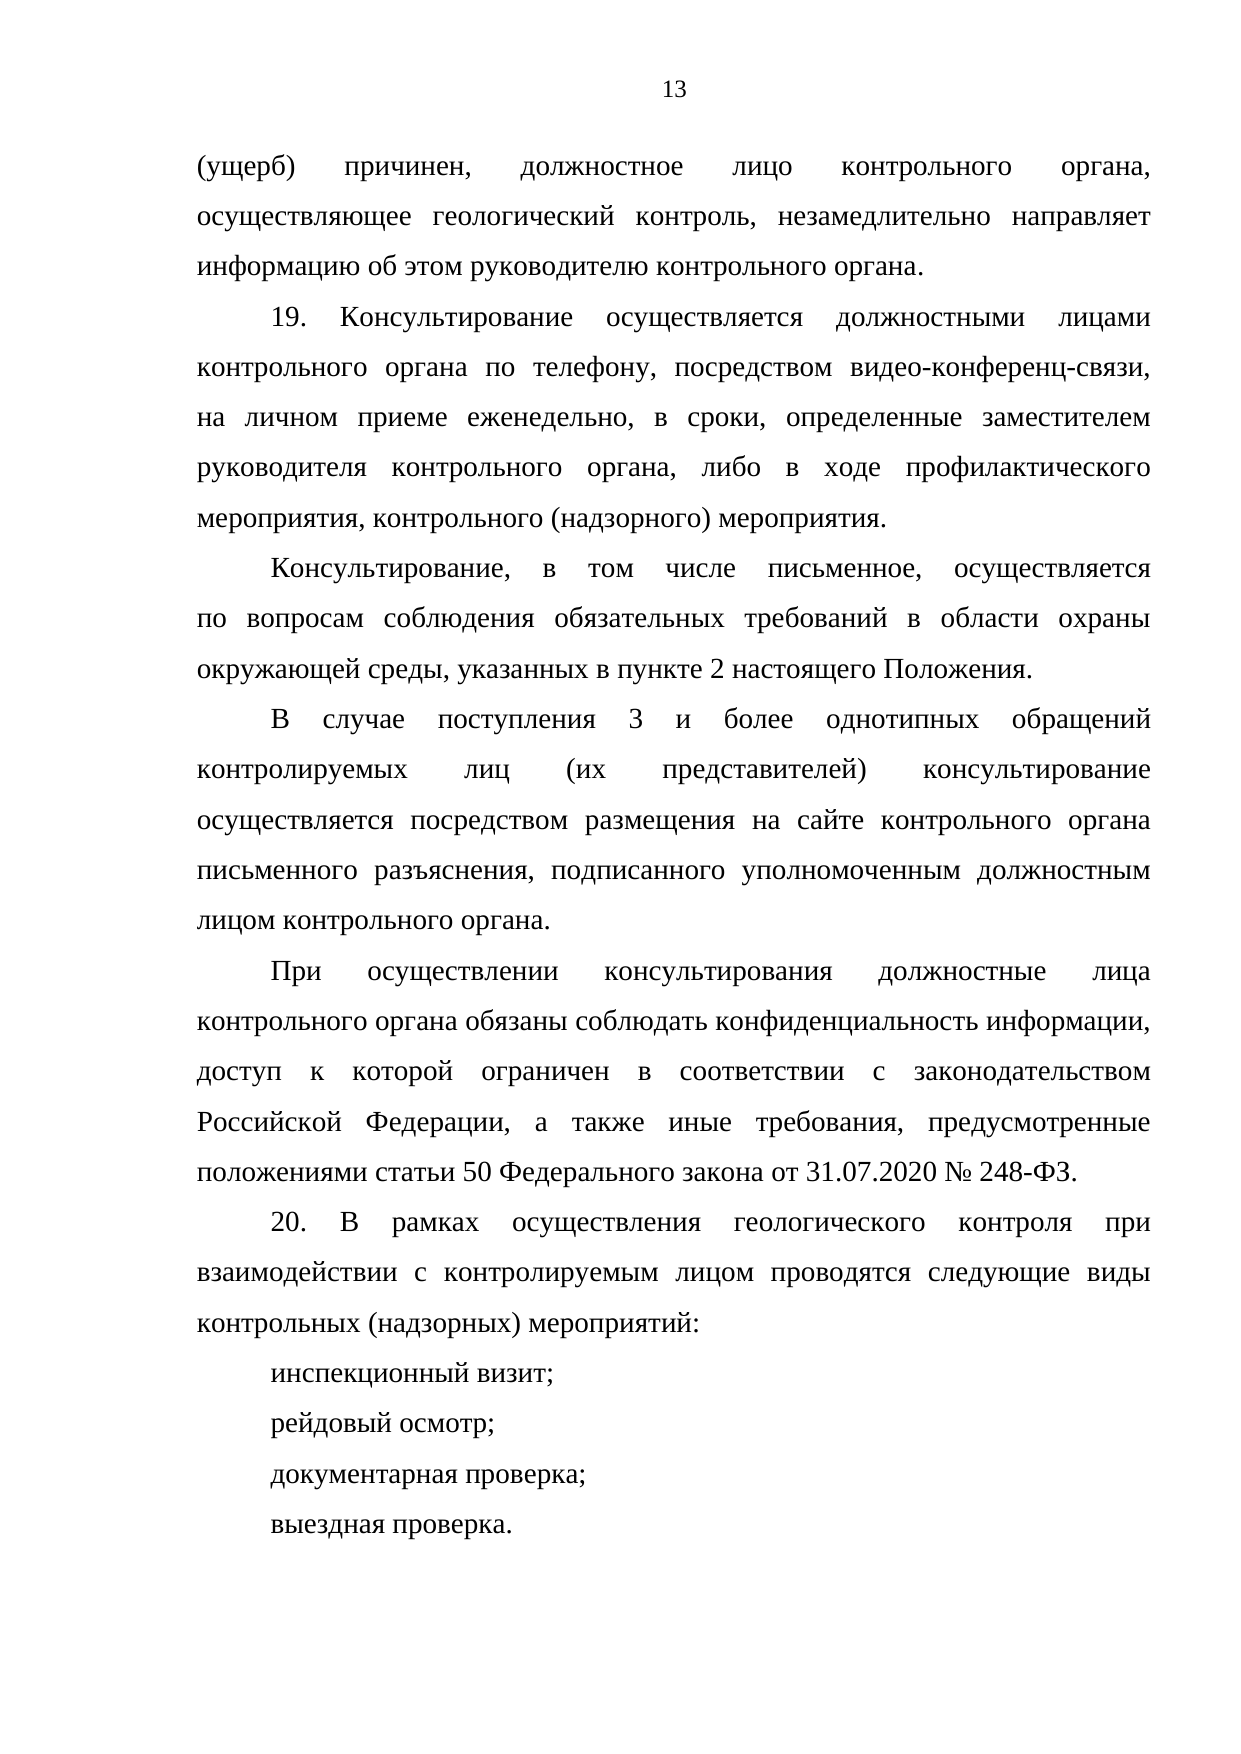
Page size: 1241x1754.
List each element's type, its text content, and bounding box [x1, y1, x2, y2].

text В случае поступления 3 и более однотипных обращений контролируемых лиц (их представителей) консультирование осуществляется посредством размещения на сайте контрольного органа письменного разъяснения, подписанного уполномоченным должностным лицом контрольного органа. [197, 701, 1152, 936]
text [197, 148, 1152, 282]
text рейдовый осмотр; [197, 1406, 1152, 1439]
text 20. В рамках осуществления геологического контроля при взаимодействии с контролируемым лицом проводятся следующие виды контрольных (надзорных) мероприятий: [197, 1204, 1152, 1338]
text инспекционный визит; [197, 1355, 1152, 1389]
text выездная проверка. [197, 1506, 1152, 1540]
text Консультирование, в том числе письменное, осуществляется по вопросам соблюдения обязательных требований в области охраны окружающей среды, указанных в пункте 2 настоящего Положения. [197, 550, 1152, 684]
text документарная проверка; [197, 1456, 1152, 1489]
text При осуществлении консультирования должностные лица контрольного органа обязаны соблюдать конфиденциальность информации, доступ к которой ограничен в соответствии с законодательством Российской Федерации, а также иные требования, предусмотренные положениями статьи 50 Федерального закона от 31.07.2020 № 248-ФЗ. [197, 953, 1152, 1187]
text 19. Консультирование осуществляется должностными лицами контрольного органа по телефону, посредством видео-конференц-связи, на личном приеме еженедельно, в сроки, определенные заместителем руководителя контрольного органа, либо в ходе профилактического мероприятия, контрольного (надзорного) мероприятия. [197, 299, 1152, 533]
